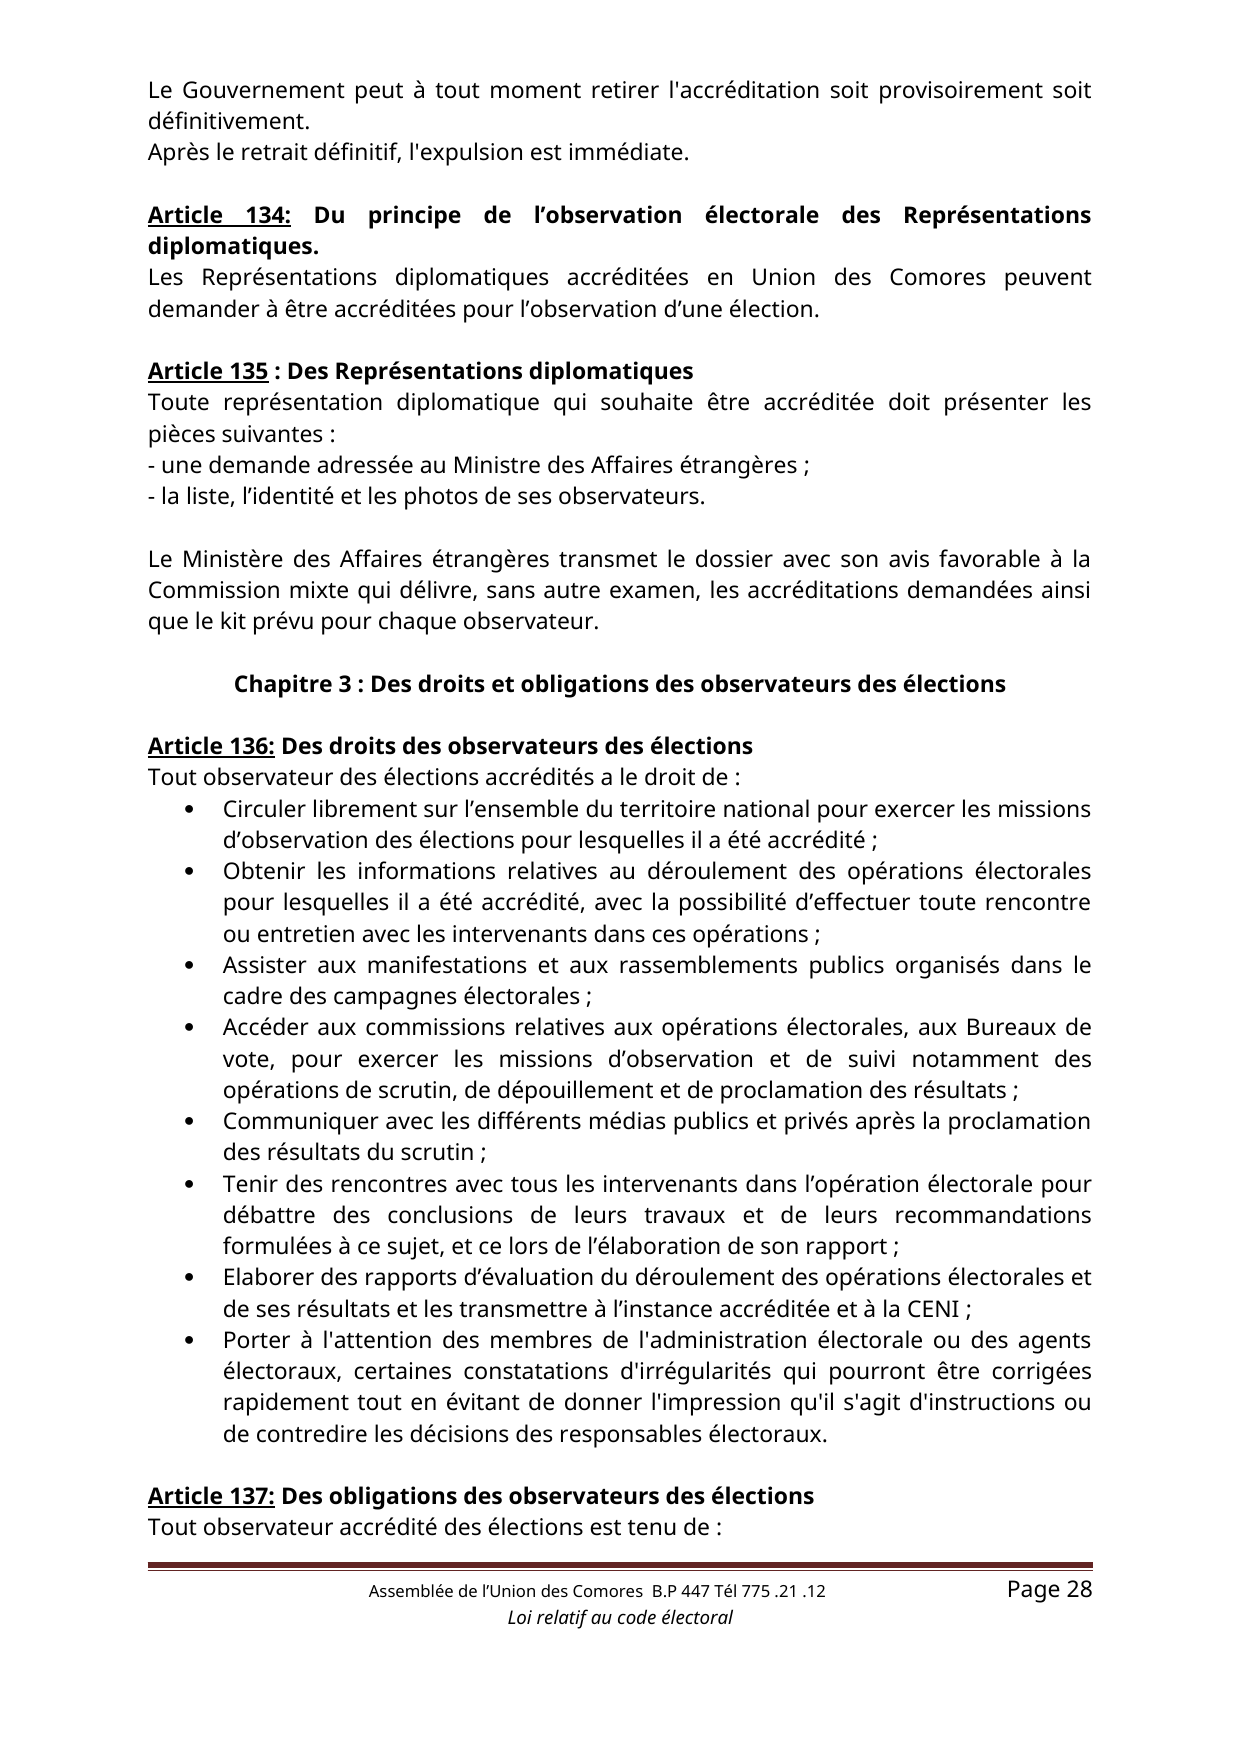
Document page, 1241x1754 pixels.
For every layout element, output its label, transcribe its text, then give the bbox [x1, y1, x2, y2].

text - une demande adressée au Ministre des Affaires étrangères ; [148, 449, 1093, 480]
list Elaborer des rapports d’évaluation du déroulement des opérations électorales et de ses résultats et les transmettre à l’instance accréditée et à la CENI ; [185, 1261, 1093, 1324]
text Après le retrait définitif, l'expulsion est immédiate. [148, 136, 1093, 168]
text Article 135 : Des Représentations diplomatiques [148, 355, 1093, 386]
text Tout observateur des élections accrédités a le droit de : [148, 761, 1093, 793]
text Article 136: Des droits des observateurs des élections [148, 730, 1093, 761]
text Chapitre 3 : Des droits et obligations des observateurs des élections [148, 668, 1093, 699]
list Tenir des rencontres avec tous les intervenants dans l’opération électorale pour débattre des conclusions de leurs travaux et de leurs recommandations formulées à ce sujet, et ce lors de l’élaboration de son rapport ; [185, 1168, 1093, 1261]
text Le Gouvernement peut à tout moment retirer l'accréditation soit provisoirement soit définitivement. [148, 74, 1093, 136]
list Accéder aux commissions relatives aux opérations électorales, aux Bureaux de vote, pour exercer les missions d’observation et de suivi notamment des opérations de scrutin, de dépouillement et de proclamation des résultats ; [185, 1011, 1093, 1105]
text Tout observateur accrédité des élections est tenu de : [148, 1511, 1093, 1543]
list Circuler librement sur l’ensemble du territoire national pour exercer les missions d’observation des élections pour lesquelles il a été accrédité ; [185, 793, 1093, 855]
list Porter à l'attention des membres de l'administration électorale ou des agents électoraux, certaines constatations d'irrégularités qui pourront être corrigées rapidement tout en évitant de donner l'impression qu'il s'agit d'instructions ou de contredire les décisions des responsables électoraux. [185, 1324, 1093, 1449]
list Assister aux manifestations et aux rassemblements publics organisés dans le cadre des campagnes électorales ; [185, 949, 1093, 1011]
text Le Ministère des Affaires étrangères transmet le dossier avec son avis favorable à la Commission mixte qui délivre, sans autre examen, les accréditations demandées ainsi que le kit prévu pour chaque observateur. [148, 543, 1093, 636]
list Obtenir les informations relatives au déroulement des opérations électorales pour lesquelles il a été accrédité, avec la possibilité d’effectuer toute rencontre ou entretien avec les intervenants dans ces opérations ; [185, 855, 1093, 949]
list Communiquer avec les différents médias publics et privés après la proclamation des résultats du scrutin ; [185, 1105, 1093, 1168]
text Article 137: Des obligations des observateurs des élections [148, 1480, 1093, 1511]
text Toute représentation diplomatique qui souhaite être accréditée doit présenter les pièces suivantes : [148, 386, 1093, 449]
text - la liste, l’identité et les photos de ses observateurs. [148, 480, 1093, 511]
text Les Représentations diplomatiques accréditées en Union des Comores peuvent demander à être accréditées pour l’observation d’une élection. [148, 261, 1093, 324]
text Article 134: Du principe de l’observation électorale des Représentations diplomatiques. [148, 199, 1093, 261]
